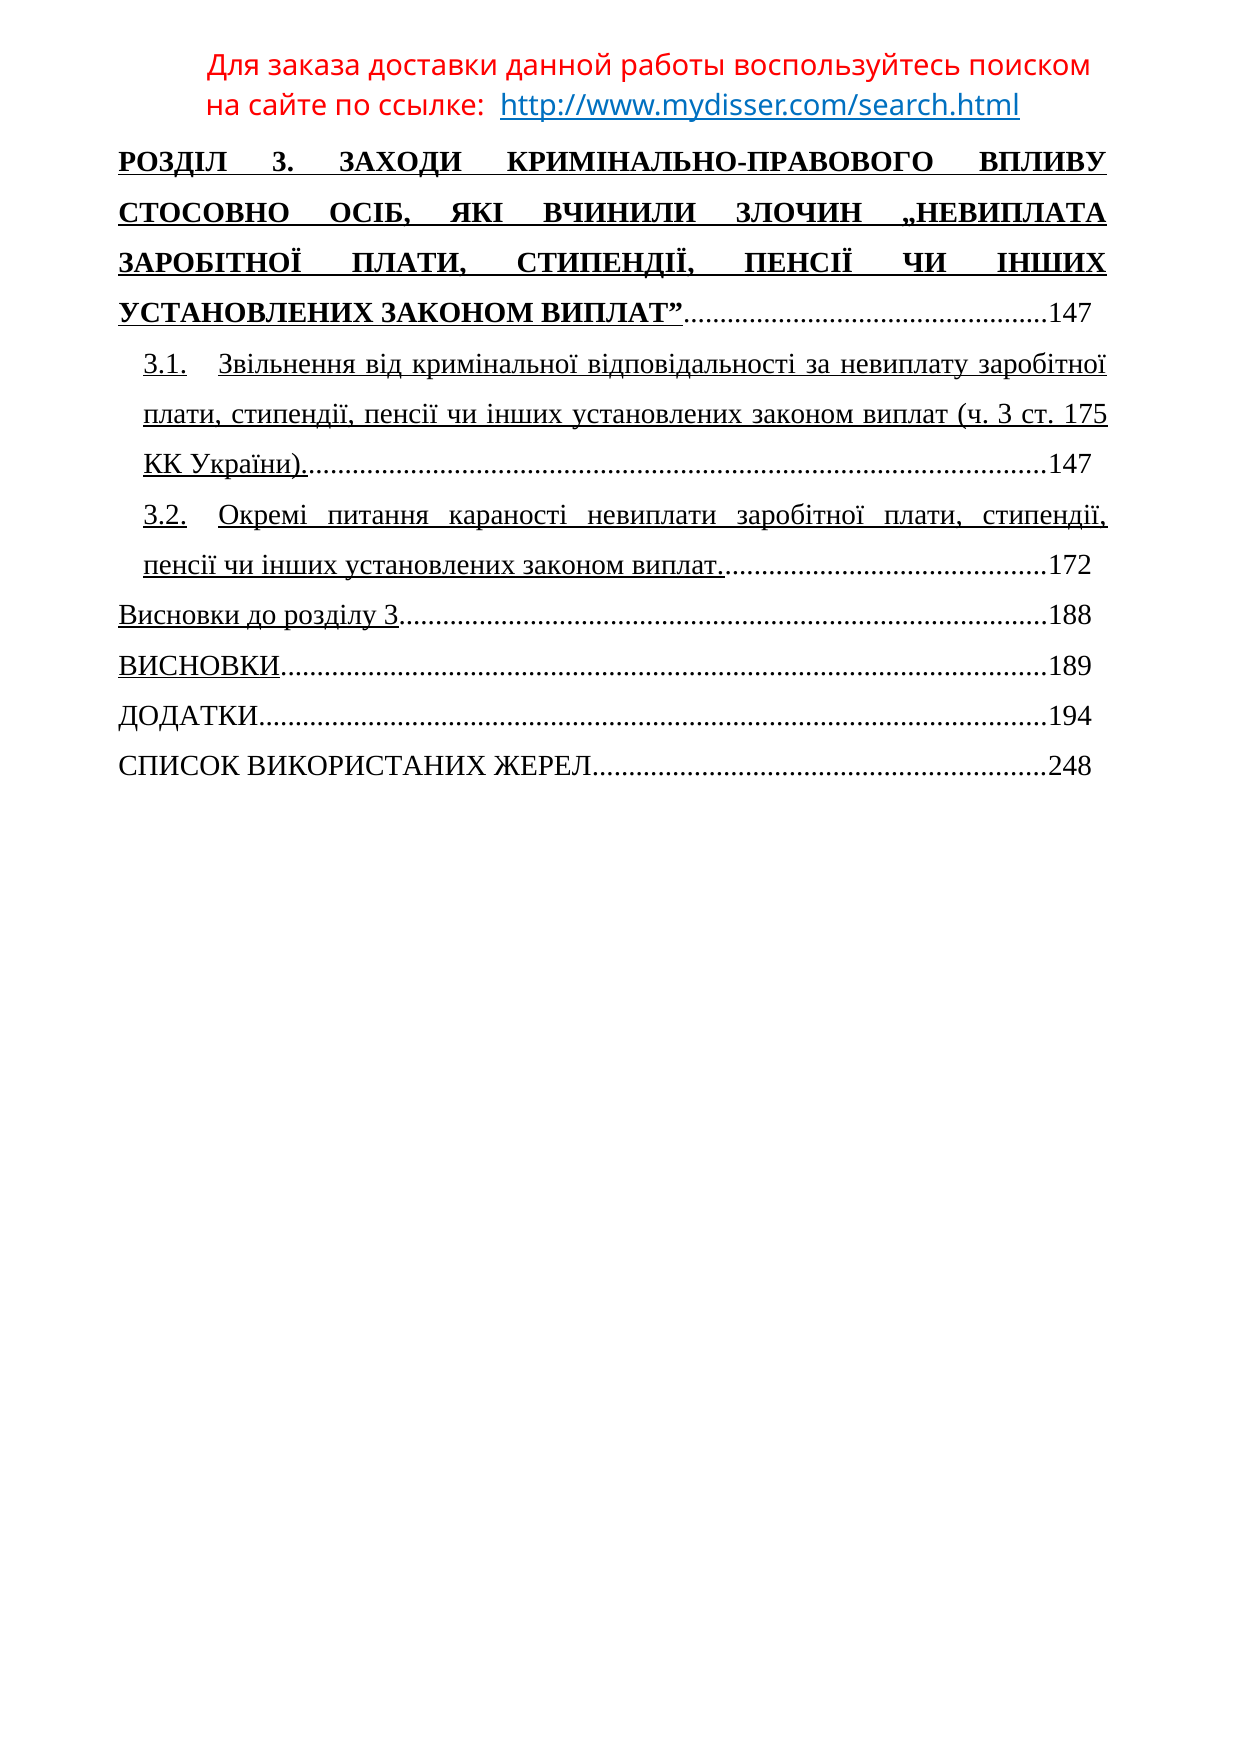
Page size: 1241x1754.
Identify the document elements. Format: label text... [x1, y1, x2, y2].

text ДОДАТКИ 194 [118, 698, 1107, 732]
text 3.1. Звільнення від кримінальної відповідальності за невиплату заробітної плати, стипендії, пенсії чи інших установлених законом виплат (ч. 3 ст. 175 КК України). 147 [143, 346, 1107, 425]
text РОЗДІЛ 3. ЗАХОДИ КРИМІНАЛЬНО-ПРАВОВОГО ВПЛИВУ СТОСОВНО ОСІБ, ЯКІ ВЧИНИЛИ ЗЛОЧИН „НЕВИПЛАТА ЗАРОБІТНОЇ ПЛАТИ, СТИПЕНДІЇ, ПЕНСІЇ ЧИ ІНШИХ УСТАНОВЛЕНИХ ЗАКОНОМ ВИПЛАТ” 147 [118, 144, 1107, 174]
text 3.2. Окремі питання караності невиплати заробітної плати, стипендії, пенсії чи інших установлених законом виплат. 172 [143, 497, 1107, 581]
text 3.1. Звільнення від кримінальної відповідальності за невиплату заробітної плати, стипендії, пенсії чи інших установлених законом виплат (ч. 3 ст. 175 КК України). 147 [143, 427, 1107, 480]
text РОЗДІЛ 3. ЗАХОДИ КРИМІНАЛЬНО-ПРАВОВОГО ВПЛИВУ СТОСОВНО ОСІБ, ЯКІ ВЧИНИЛИ ЗЛОЧИН „НЕВИПЛАТА ЗАРОБІТНОЇ ПЛАТИ, СТИПЕНДІЇ, ПЕНСІЇ ЧИ ІНШИХ УСТАНОВЛЕНИХ ЗАКОНОМ ВИПЛАТ” 147 [118, 175, 1107, 224]
text ВИСНОВКИ 189 [118, 648, 1107, 681]
text СПИСОК ВИКОРИСТАНИХ ЖЕРЕЛ 248 [118, 748, 1107, 782]
text РОЗДІЛ 3. ЗАХОДИ КРИМІНАЛЬНО-ПРАВОВОГО ВПЛИВУ СТОСОВНО ОСІБ, ЯКІ ВЧИНИЛИ ЗЛОЧИН „НЕВИПЛАТА ЗАРОБІТНОЇ ПЛАТИ, СТИПЕНДІЇ, ПЕНСІЇ ЧИ ІНШИХ УСТАНОВЛЕНИХ ЗАКОНОМ ВИПЛАТ” 147 [118, 276, 1107, 329]
text Висновки до розділу 3 188 [118, 597, 1107, 631]
text РОЗДІЛ 3. ЗАХОДИ КРИМІНАЛЬНО-ПРАВОВОГО ВПЛИВУ СТОСОВНО ОСІБ, ЯКІ ВЧИНИЛИ ЗЛОЧИН „НЕВИПЛАТА ЗАРОБІТНОЇ ПЛАТИ, СТИПЕНДІЇ, ПЕНСІЇ ЧИ ІНШИХ УСТАНОВЛЕНИХ ЗАКОНОМ ВИПЛАТ” 147 [118, 226, 1107, 274]
